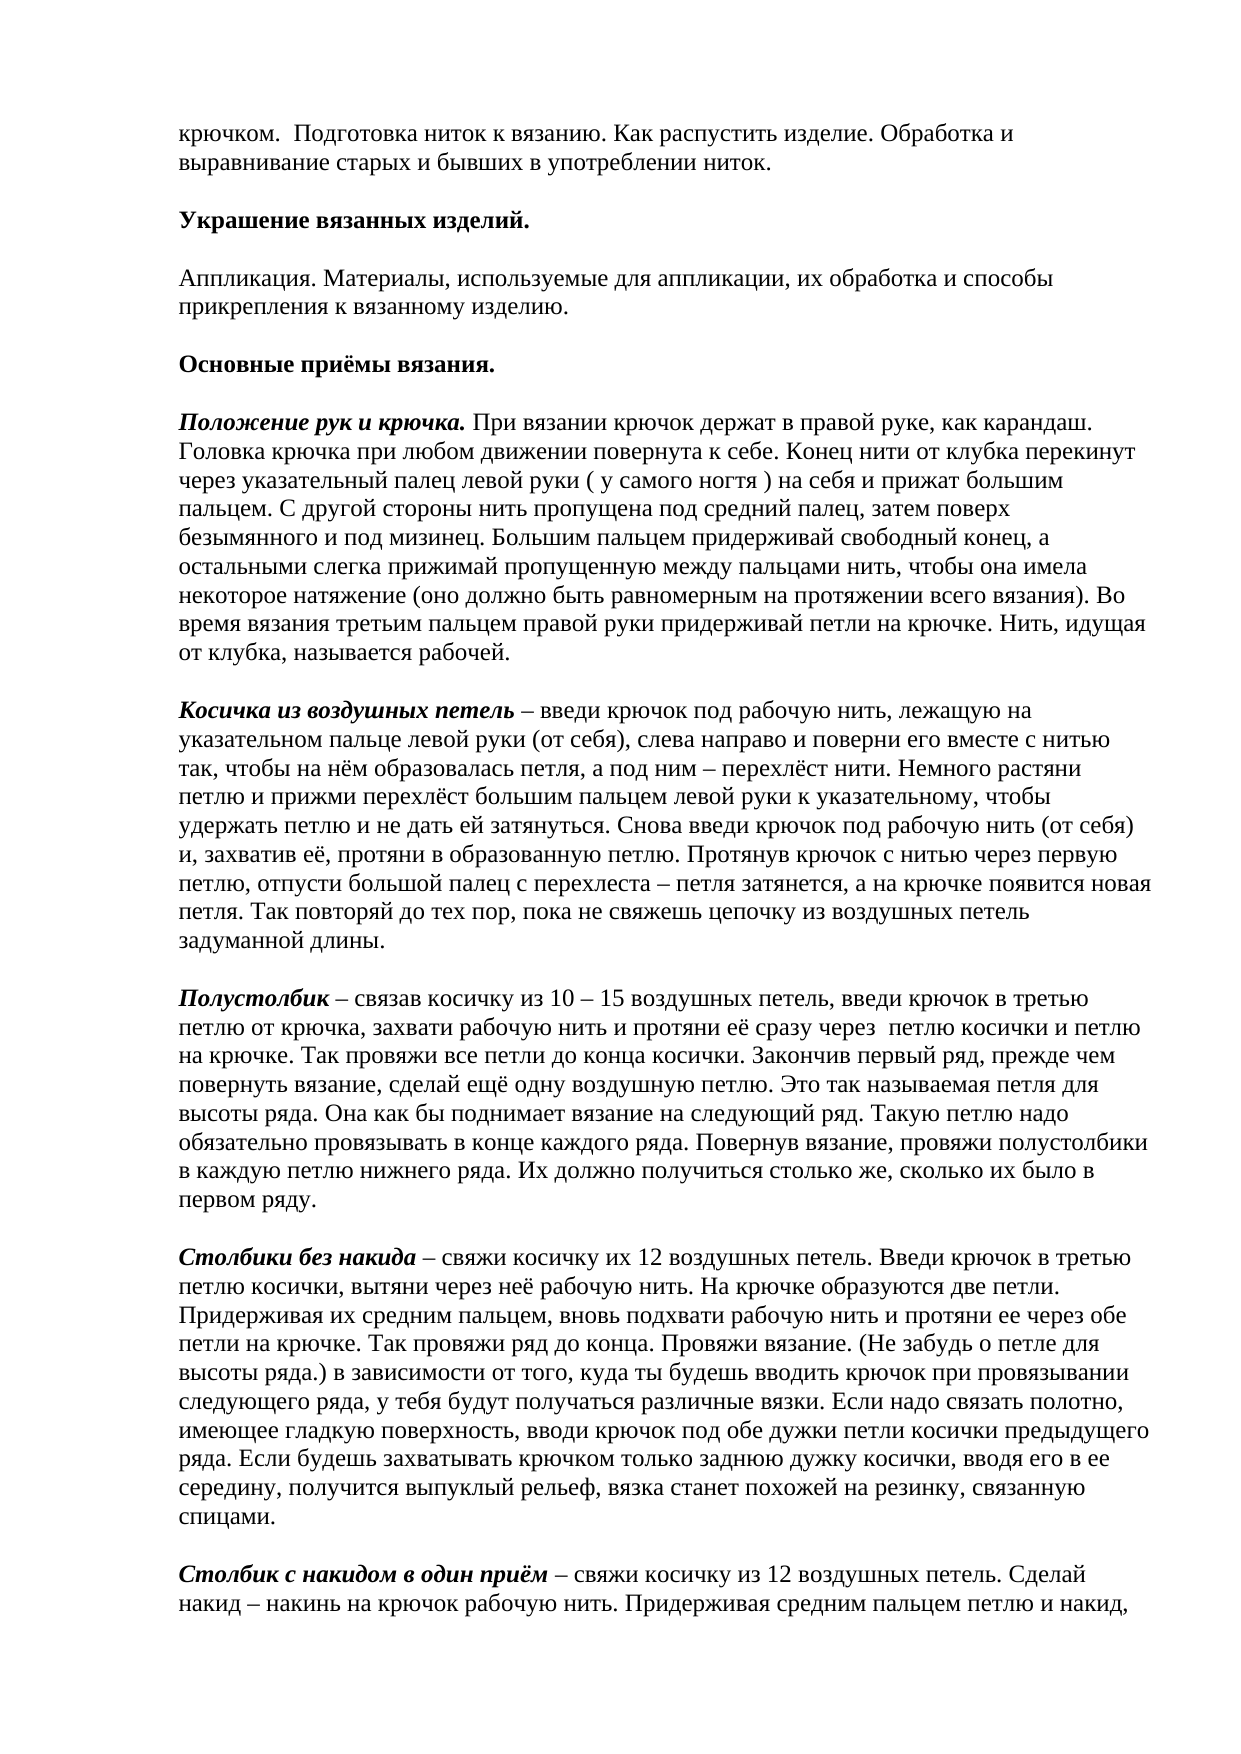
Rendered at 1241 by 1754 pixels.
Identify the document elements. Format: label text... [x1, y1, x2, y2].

text Украшение вязанных изделий. [178, 205, 1152, 233]
text Основные приёмы вязания. [178, 349, 1152, 378]
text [178, 118, 1152, 176]
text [178, 1559, 1152, 1616]
text Полустолбик – связав косичку из 10 – 15 воздушных петель, введи крючок в третью петлю от крючка, захвати рабочую нить и протяни её сразу через петлю косички и петлю на крючке. Так провяжи все петли до конца косички. Закончив первый ряд, прежде чем повернуть вязание, сделай ещё одну воздушную петлю. Это так называемая петля для высоты ряда. Она как бы поднимает вязание на следующий ряд. Такую петлю надо обязательно провязывать в конце каждого ряда. Повернув вязание, провяжи полустолбики в каждую петлю нижнего ряда. Их должно получиться столько же, сколько их было в первом ряду. [178, 983, 1152, 1213]
text Косичка из воздушных петель – введи крючок под рабочую нить, лежащую на указательном пальце левой руки (от себя), слева направо и поверни его вместе с нитью так, чтобы на нём образовалась петля, а под ним – перехлёст нити. Немного растяни петлю и прижми перехлёст большим пальцем левой руки к указательному, чтобы удержать петлю и не дать ей затянуться. Снова введи крючок под рабочую нить (от себя) и, захватив её, протяни в образованную петлю. Протянув крючок с нитью через первую петлю, отпусти большой палец с перехлеста – петля затянется, а на крючке появится новая петля. Так повторяй до тех пор, пока не свяжешь цепочку из воздушных петель задуманной длины. [178, 695, 1152, 954]
text Положение рук и крючка. При вязании крючок держат в правой руке, как карандаш. Головка крючка при любом движении повернута к себе. Конец нити от клубка перекинут через указательный палец левой руки ( у самого ногтя ) на себя и прижат большим пальцем. С другой стороны нить пропущена под средний палец, затем поверх безымянного и под мизинец. Большим пальцем придерживай свободный конец, а остальными слегка прижимай пропущенную между пальцами нить, чтобы она имела некоторое натяжение (оно должно быть равномерным на протяжении всего вязания). Во время вязания третьим пальцем правой руки придерживай петли на крючке. Нить, идущая от клубка, называется рабочей. [178, 407, 1152, 666]
text Аппликация. Материалы, используемые для аппликации, их обработка и способы прикрепления к вязанному изделию. [178, 263, 1152, 320]
text Столбики без накида – свяжи косичку их 12 воздушных петель. Введи крючок в третью петлю косички, вытяни через неё рабочую нить. На крючке образуются две петли. Придерживая их средним пальцем, вновь подхвати рабочую нить и протяни ее через обе петли на крючке. Так провяжи ряд до конца. Провяжи вязание. (Не забудь о петле для высоты ряда.) в зависимости от того, куда ты будешь вводить крючок при провязывании следующего ряда, у тебя будут получаться различные вязки. Если надо связать полотно, имеющее гладкую поверхность, вводи крючок под обе дужки петли косички предыдущего ряда. Если будешь захватывать крючком только заднюю дужку косички, вводя его в ее середину, получится выпуклый рельеф, вязка станет похожей на резинку, связанную спицами. [178, 1242, 1152, 1530]
